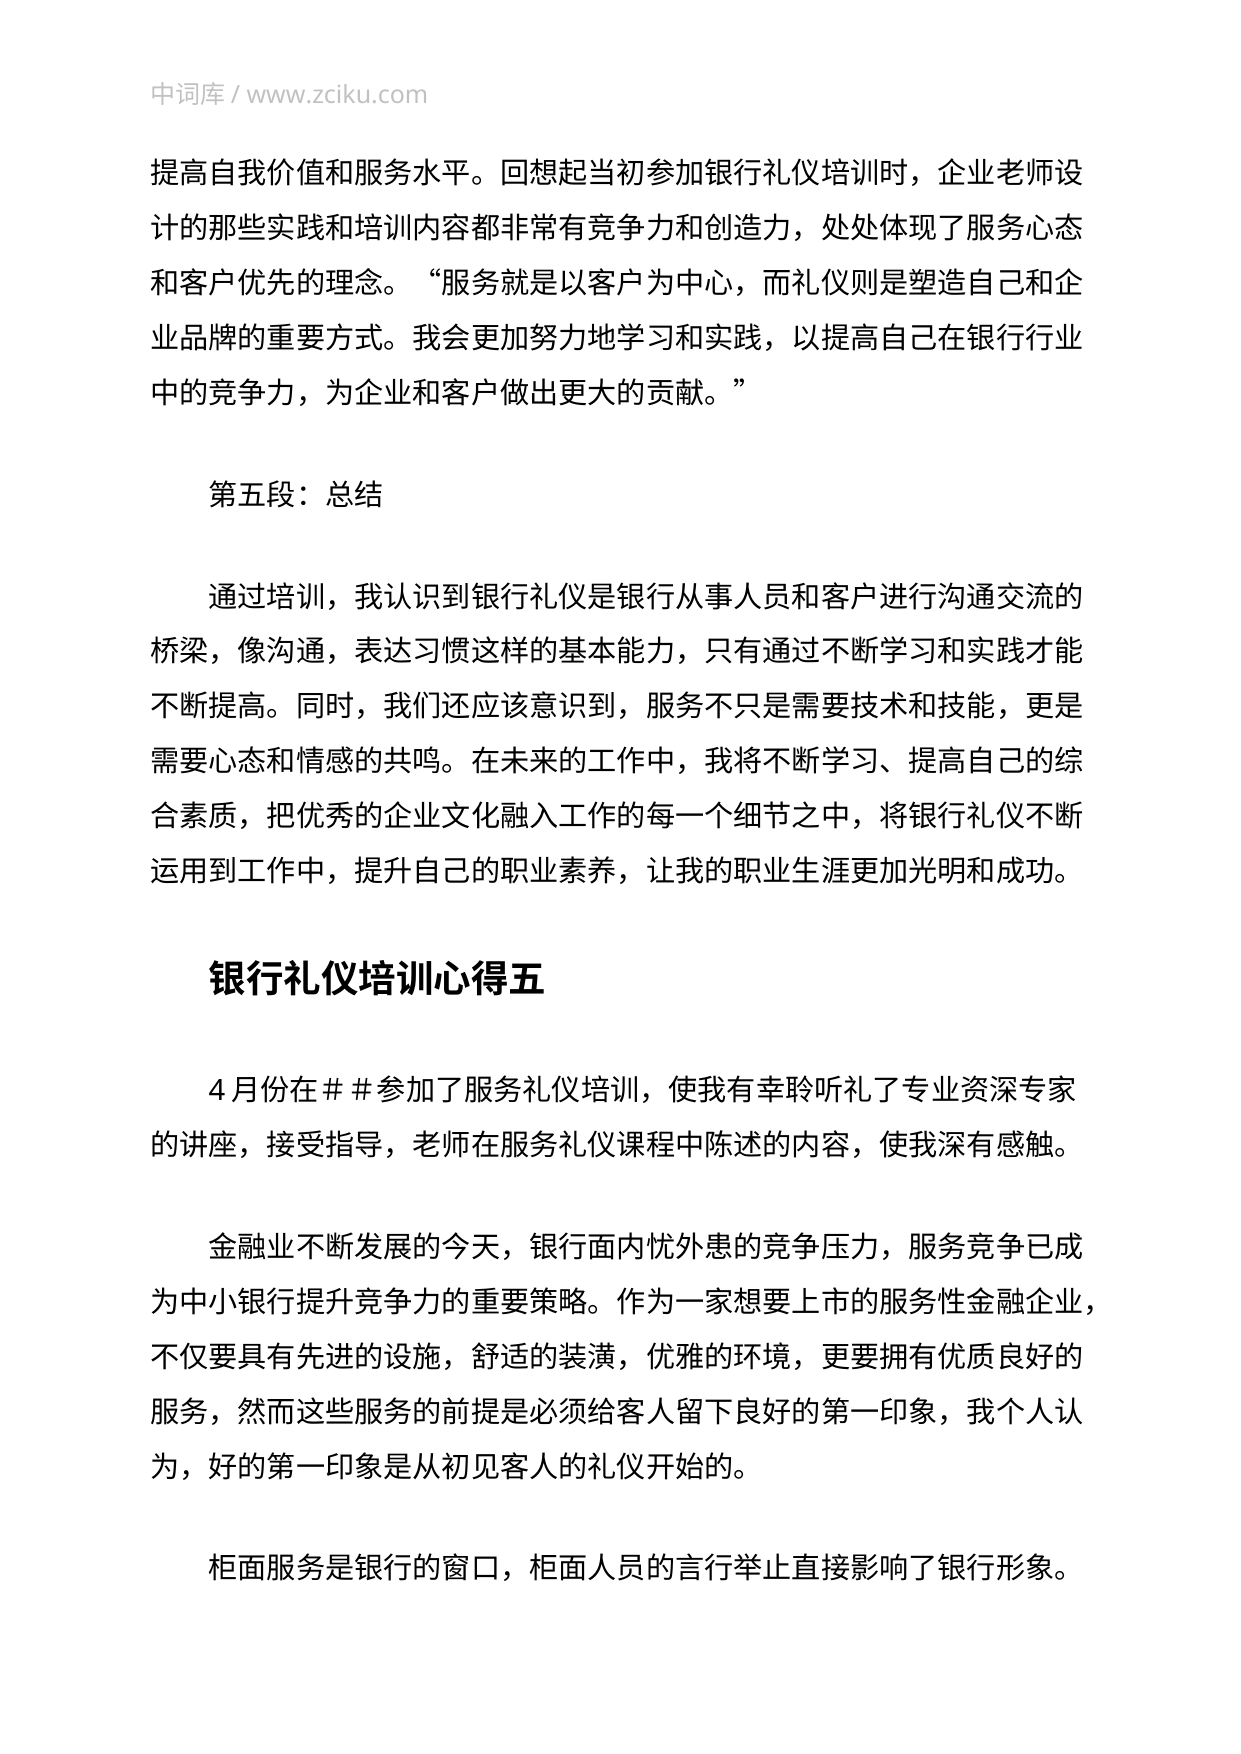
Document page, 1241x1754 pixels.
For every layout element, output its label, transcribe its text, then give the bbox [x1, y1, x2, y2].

text 4月份在＃＃参加了服务礼仪培训，使我有幸聆听礼了专业资深专家的讲座，接受指导，老师在服务礼仪课程中陈述的内容，使我深有感触。 [150, 1067, 1090, 1164]
text 金融业不断发展的今天，银行面内忧外患的竞争压力，服务竞争已成为中小银行提升竞争力的重要策略。作为一家想要上市的服务性金融企业，不仅要具有先进的设施，舒适的装潢，优雅的环境，更要拥有优质良好的服务，然而这些服务的前提是必须给客人留下良好的第一印象，我个人认为，好的第一印象是从初见客人的礼仪开始的。 [150, 1223, 1090, 1485]
text 通过培训，我认识到银行礼仪是银行从事人员和客户进行沟通交流的桥梁，像沟通，表达习惯这样的基本能力，只有通过不断学习和实践才能不断提高。同时，我们还应该意识到，服务不只是需要技术和技能，更是需要心态和情感的共鸣。在未来的工作中，我将不断学习、提高自己的综合素质，把优秀的企业文化融入工作的每一个细节之中，将银行礼仪不断运用到工作中，提升自己的职业素养，让我的职业生涯更加光明和成功。 [150, 573, 1090, 890]
text 银行礼仪培训心得五 [150, 949, 1090, 1004]
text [150, 1545, 1090, 1587]
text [150, 150, 1090, 412]
text 第五段：总结 [150, 471, 1090, 514]
